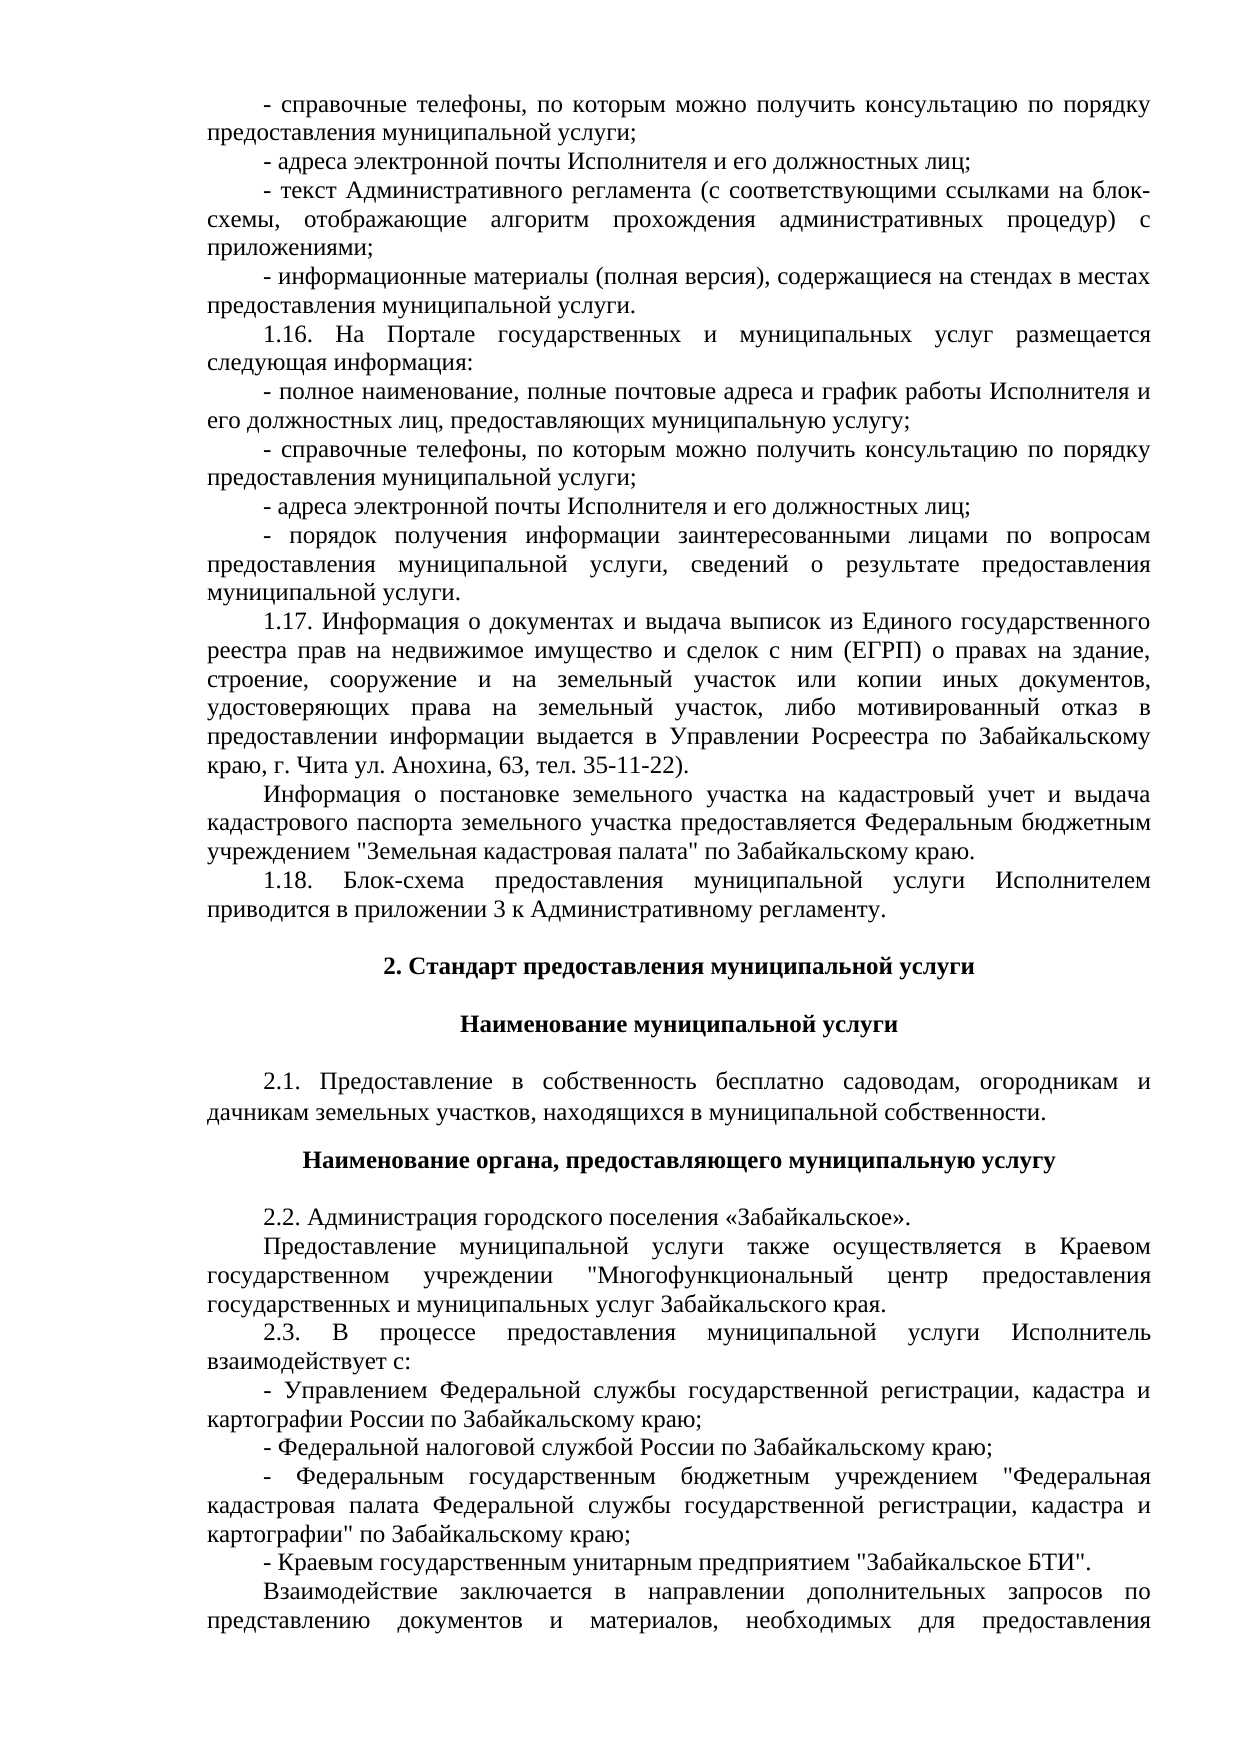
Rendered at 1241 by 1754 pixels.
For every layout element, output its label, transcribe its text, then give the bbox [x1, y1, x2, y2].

text 1.17. Информация о документах и выдача выписок из Единого государственного реестра прав на недвижимое имущество и сделок с ним (ЕГРП) о правах на здание, строение, сооружение и на земельный участок или копии иных документов, удостоверяющих права на земельный участок, либо мотивированный отказ в предоставлении информации выдается в Управлении Росреестра по Забайкальскому краю, г. Чита ул. Анохина, 63, тел. 35-11-22). [207, 606, 1152, 779]
text Наименование органа, предоставляющего муниципальную услугу [207, 1145, 1152, 1174]
text - справочные телефоны, по которым можно получить консультацию по порядку предоставления муниципальной услуги; [207, 89, 1152, 146]
text - справочные телефоны, по которым можно получить консультацию по порядку предоставления муниципальной услуги; [207, 434, 1152, 491]
text - адреса электронной почты Исполнителя и его должностных лиц; [207, 146, 1152, 175]
text 2. Стандарт предоставления муниципальной услуги [207, 951, 1152, 980]
text - информационные материалы (полная версия), содержащиеся на стендах в местах предоставления муниципальной услуги. [207, 261, 1152, 319]
text Наименование муниципальной услуги [207, 1009, 1152, 1037]
text 1.16. На Портале государственных и муниципальных услуг размещается следующая информация: [207, 319, 1152, 376]
text - Федеральной налоговой службой России по Забайкальскому краю; [207, 1432, 1152, 1461]
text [207, 1576, 1152, 1634]
text 2.3. В процессе предоставления муниципальной услуги Исполнитель взаимодействует с: [207, 1317, 1152, 1375]
text 2.1. Предоставление в собственность бесплатно садоводам, огородникам и дачникам земельных участков, находящихся в муниципальной собственности. [207, 1066, 1152, 1126]
text - адреса электронной почты Исполнителя и его должностных лиц; [207, 491, 1152, 520]
text 1.18. Блок-схема предоставления муниципальной услуги Исполнителем приводится в приложении 3 к Административному регламенту. [207, 865, 1152, 922]
text - полное наименование, полные почтовые адреса и график работы Исполнителя и его должностных лиц, предоставляющих муниципальную услугу; [207, 376, 1152, 434]
text - Краевым государственным унитарным предприятием "Забайкальское БТИ". [207, 1547, 1152, 1576]
text Предоставление муниципальной услуги также осуществляется в Краевом государственном учреждении "Многофункциональный центр предоставления государственных и муниципальных услуг Забайкальского края. [207, 1231, 1152, 1317]
text 2.2. Администрация городского поселения «Забайкальское». [207, 1202, 1152, 1231]
text - Федеральным государственным бюджетным учреждением "Федеральная кадастровая палата Федеральной службы государственной регистрации, кадастра и картографии" по Забайкальскому краю; [207, 1461, 1152, 1547]
text - текст Административного регламента (с соответствующими ссылками на блок-схемы, отображающие алгоритм прохождения административных процедур) с приложениями; [207, 175, 1152, 261]
text - Управлением Федеральной службы государственной регистрации, кадастра и картографии России по Забайкальскому краю; [207, 1375, 1152, 1432]
text - порядок получения информации заинтересованными лицами по вопросам предоставления муниципальной услуги, сведений о результате предоставления муниципальной услуги. [207, 520, 1152, 606]
text Информация о постановке земельного участка на кадастровый учет и выдача кадастрового паспорта земельного участка предоставляется Федеральным бюджетным учреждением "Земельная кадастровая палата" по Забайкальскому краю. [207, 779, 1152, 865]
